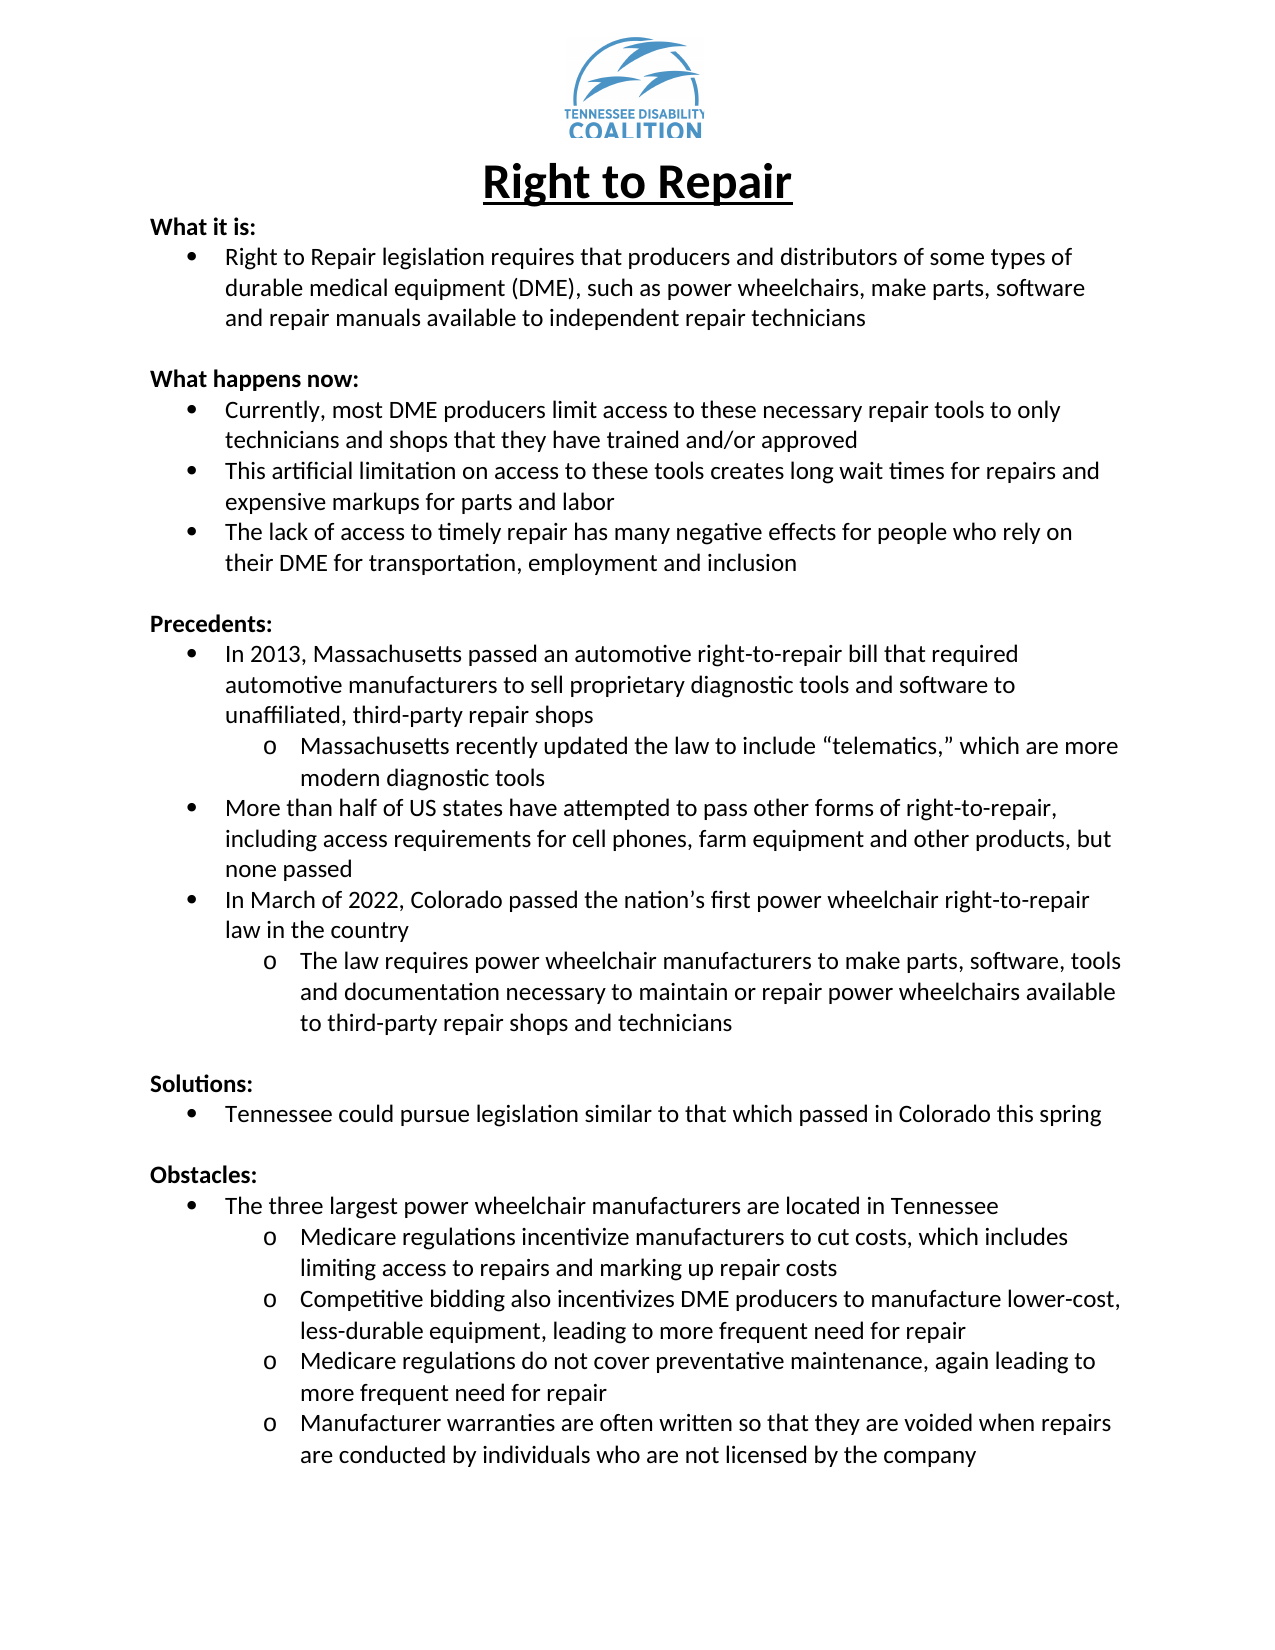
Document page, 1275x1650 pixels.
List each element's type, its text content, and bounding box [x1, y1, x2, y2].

list In March of 2022, Colorado passed the nation’s first power wheelchair right-to-repair law in the country [187, 884, 1125, 945]
picture [564, 37, 705, 138]
list In 2013, Massachusetts passed an automotive right-to-repair bill that required automotive manufacturers to sell proprietary diagnostic tools and software to unaffiliated, third-party repair shops [187, 638, 1125, 730]
list This artificial limitation on access to these tools creates long wait times for repairs and expensive markups for parts and labor [187, 455, 1125, 516]
list The law requires power wheelchair manufacturers to make parts, software, tools and documentation necessary to maintain or repair power wheelchairs available to third-party repair shops and technicians [262, 945, 1125, 1038]
text Right to Repair [150, 150, 1125, 211]
list Massachusetts recently updated the law to include “telematics,” which are more modern diagnostic tools [262, 730, 1125, 792]
text Solutions: [150, 1068, 1125, 1099]
list Medicare regulations do not cover preventative maintenance, again leading to more frequent need for repair [262, 1345, 1125, 1408]
list The lack of access to timely repair has many negative effects for people who rely on their DME for transportation, employment and inclusion [187, 516, 1125, 577]
text Precedents: [150, 608, 1125, 638]
list The three largest power wheelchair manufacturers are located in Tennessee [187, 1190, 1125, 1221]
list Manufacturer warranties are often written so that they are voided when repairs are conducted by individuals who are not licensed by the company [262, 1408, 1125, 1470]
list Currently, most DME producers limit access to these necessary repair tools to only technicians and shops that they have trained and/or approved [187, 394, 1125, 455]
text What it is: [150, 211, 1125, 242]
text What happens now: [150, 364, 1125, 394]
list More than half of US states have attempted to pass other forms of right-to-repair, including access requirements for cell phones, farm equipment and other products, but none passed [187, 792, 1125, 884]
list Medicare regulations incentivize manufacturers to cut costs, which includes limiting access to repairs and marking up repair costs [262, 1221, 1125, 1283]
text Obstacles: [150, 1160, 1125, 1190]
list Tennessee could pursue legislation similar to that which passed in Colorado this spring [187, 1099, 1125, 1129]
list Competitive bidding also incentivizes DME producers to manufacture lower-cost, less-durable equipment, leading to more frequent need for repair [262, 1283, 1125, 1345]
list Right to Repair legislation requires that producers and distributors of some types of durable medical equipment (DME), such as power wheelchairs, make parts, software and repair manuals available to independent repair technicians [187, 242, 1125, 333]
